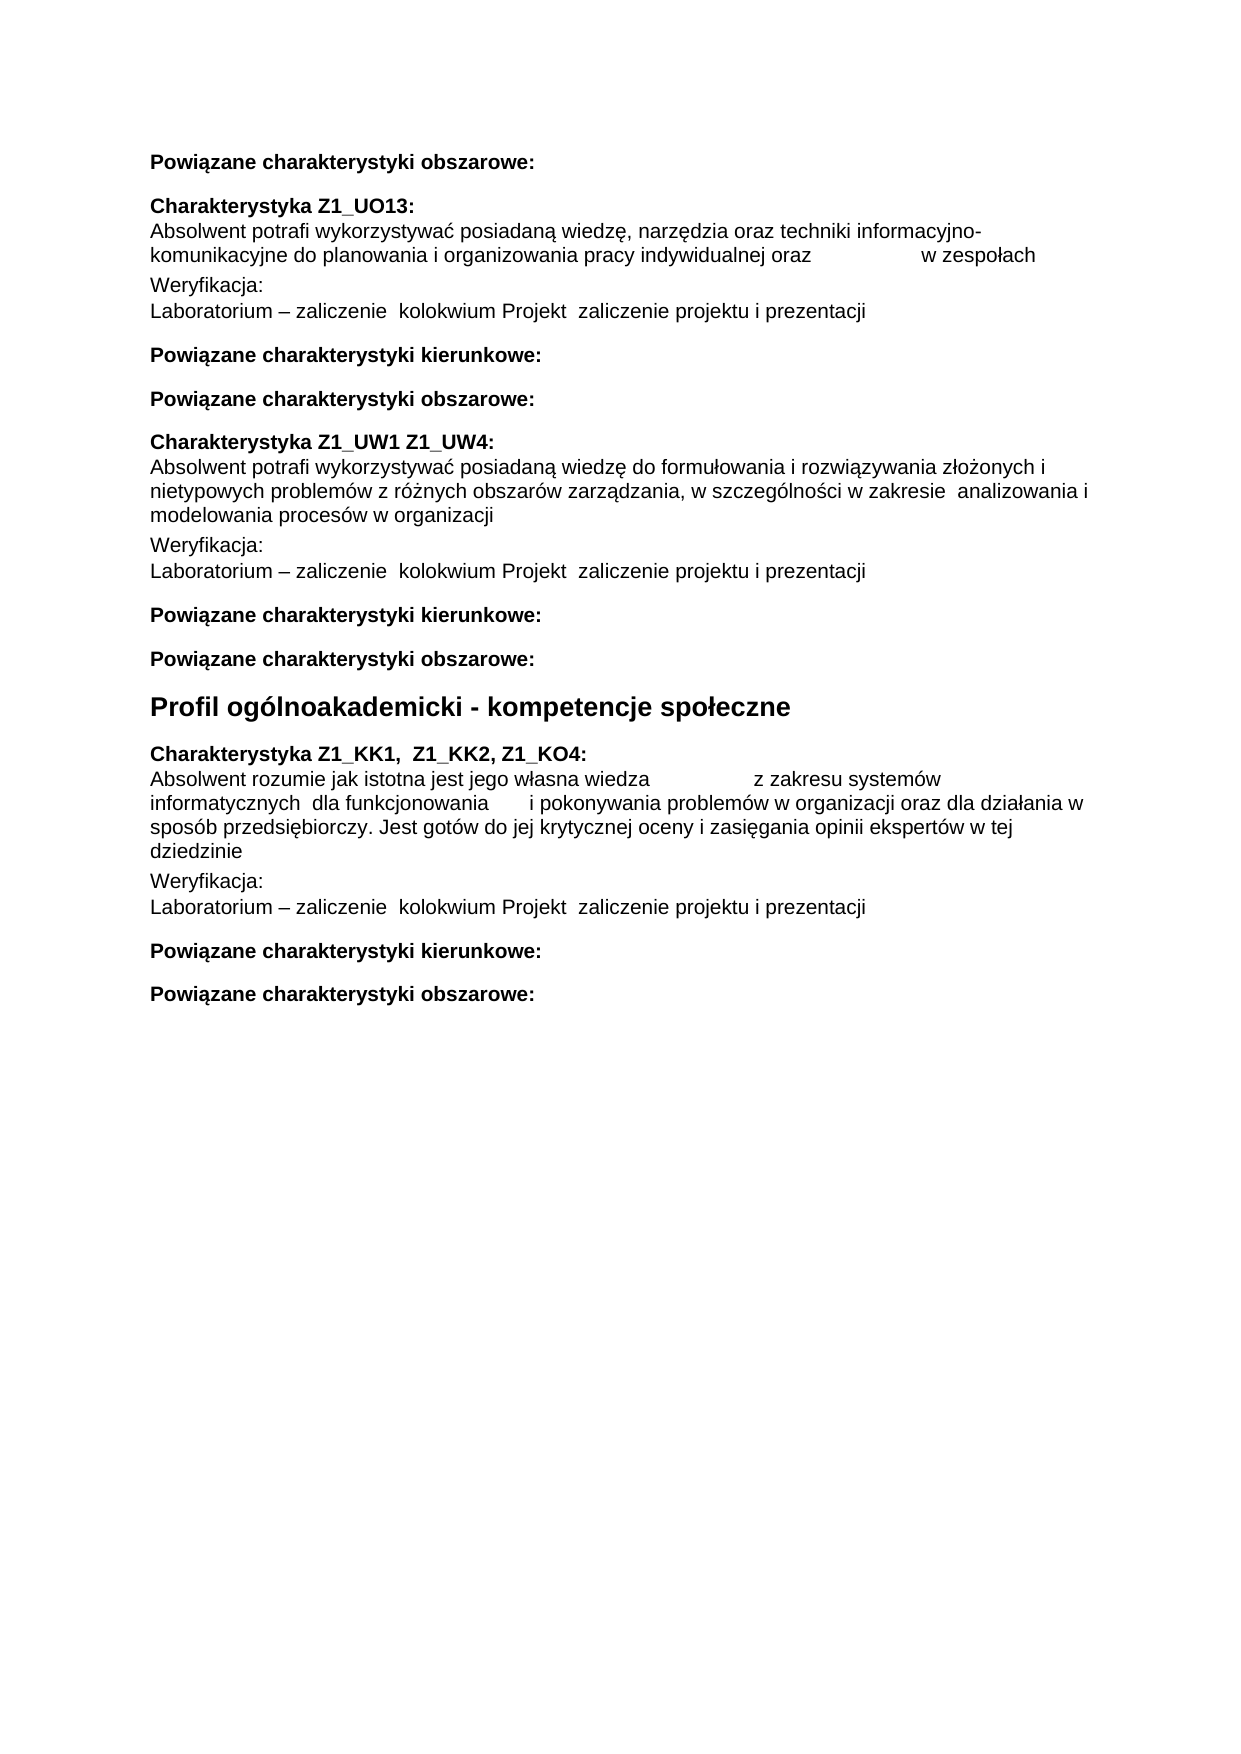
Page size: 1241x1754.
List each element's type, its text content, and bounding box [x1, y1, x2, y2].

text Weryfikacja: [150, 869, 1090, 893]
text Absolwent potrafi wykorzystywać posiadaną wiedzę, narzędzia oraz techniki informacyjno-komunikacyjne do planowania i organizowania pracy indywidualnej oraz w zespołach [150, 219, 1090, 267]
text Powiązane charakterystyki kierunkowe: [150, 603, 1090, 627]
text Laboratorium – zaliczenie kolokwium Projekt zaliczenie projektu i prezentacji [150, 559, 1090, 583]
text Powiązane charakterystyki kierunkowe: [150, 938, 1090, 962]
text Charakterystyka Z1_UW1 Z1_UW4: [150, 430, 1090, 454]
text Weryfikacja: [150, 273, 1090, 297]
text Charakterystyka Z1_UO13: [150, 194, 1090, 218]
text Laboratorium – zaliczenie kolokwium Projekt zaliczenie projektu i prezentacji [150, 895, 1090, 919]
subtitle Profil ogólnoakademicki - kompetencje społeczne [150, 691, 1090, 722]
text Powiązane charakterystyki kierunkowe: [150, 343, 1090, 367]
text Absolwent potrafi wykorzystywać posiadaną wiedzę do formułowania i rozwiązywania złożonych i nietypowych problemów z różnych obszarów zarządzania, w szczególności w zakresie analizowania i modelowania procesów w organizacji [150, 455, 1090, 527]
text Powiązane charakterystyki obszarowe: [150, 386, 1090, 410]
text Charakterystyka Z1_KK1, Z1_KK2, Z1_KO4: [150, 742, 1090, 766]
text Weryfikacja: [150, 533, 1090, 557]
text Powiązane charakterystyki obszarowe: [150, 982, 1090, 1006]
text Laboratorium – zaliczenie kolokwium Projekt zaliczenie projektu i prezentacji [150, 299, 1090, 323]
text Powiązane charakterystyki obszarowe: [150, 647, 1090, 671]
text Powiązane charakterystyki obszarowe: [150, 150, 1090, 174]
text Absolwent rozumie jak istotna jest jego własna wiedza z zakresu systemów informatycznych dla funkcjonowania i pokonywania problemów w organizacji oraz dla działania w sposób przedsiębiorczy. Jest gotów do jej krytycznej oceny i zasięgania opinii ekspertów w tej dziedzinie [150, 767, 1090, 862]
